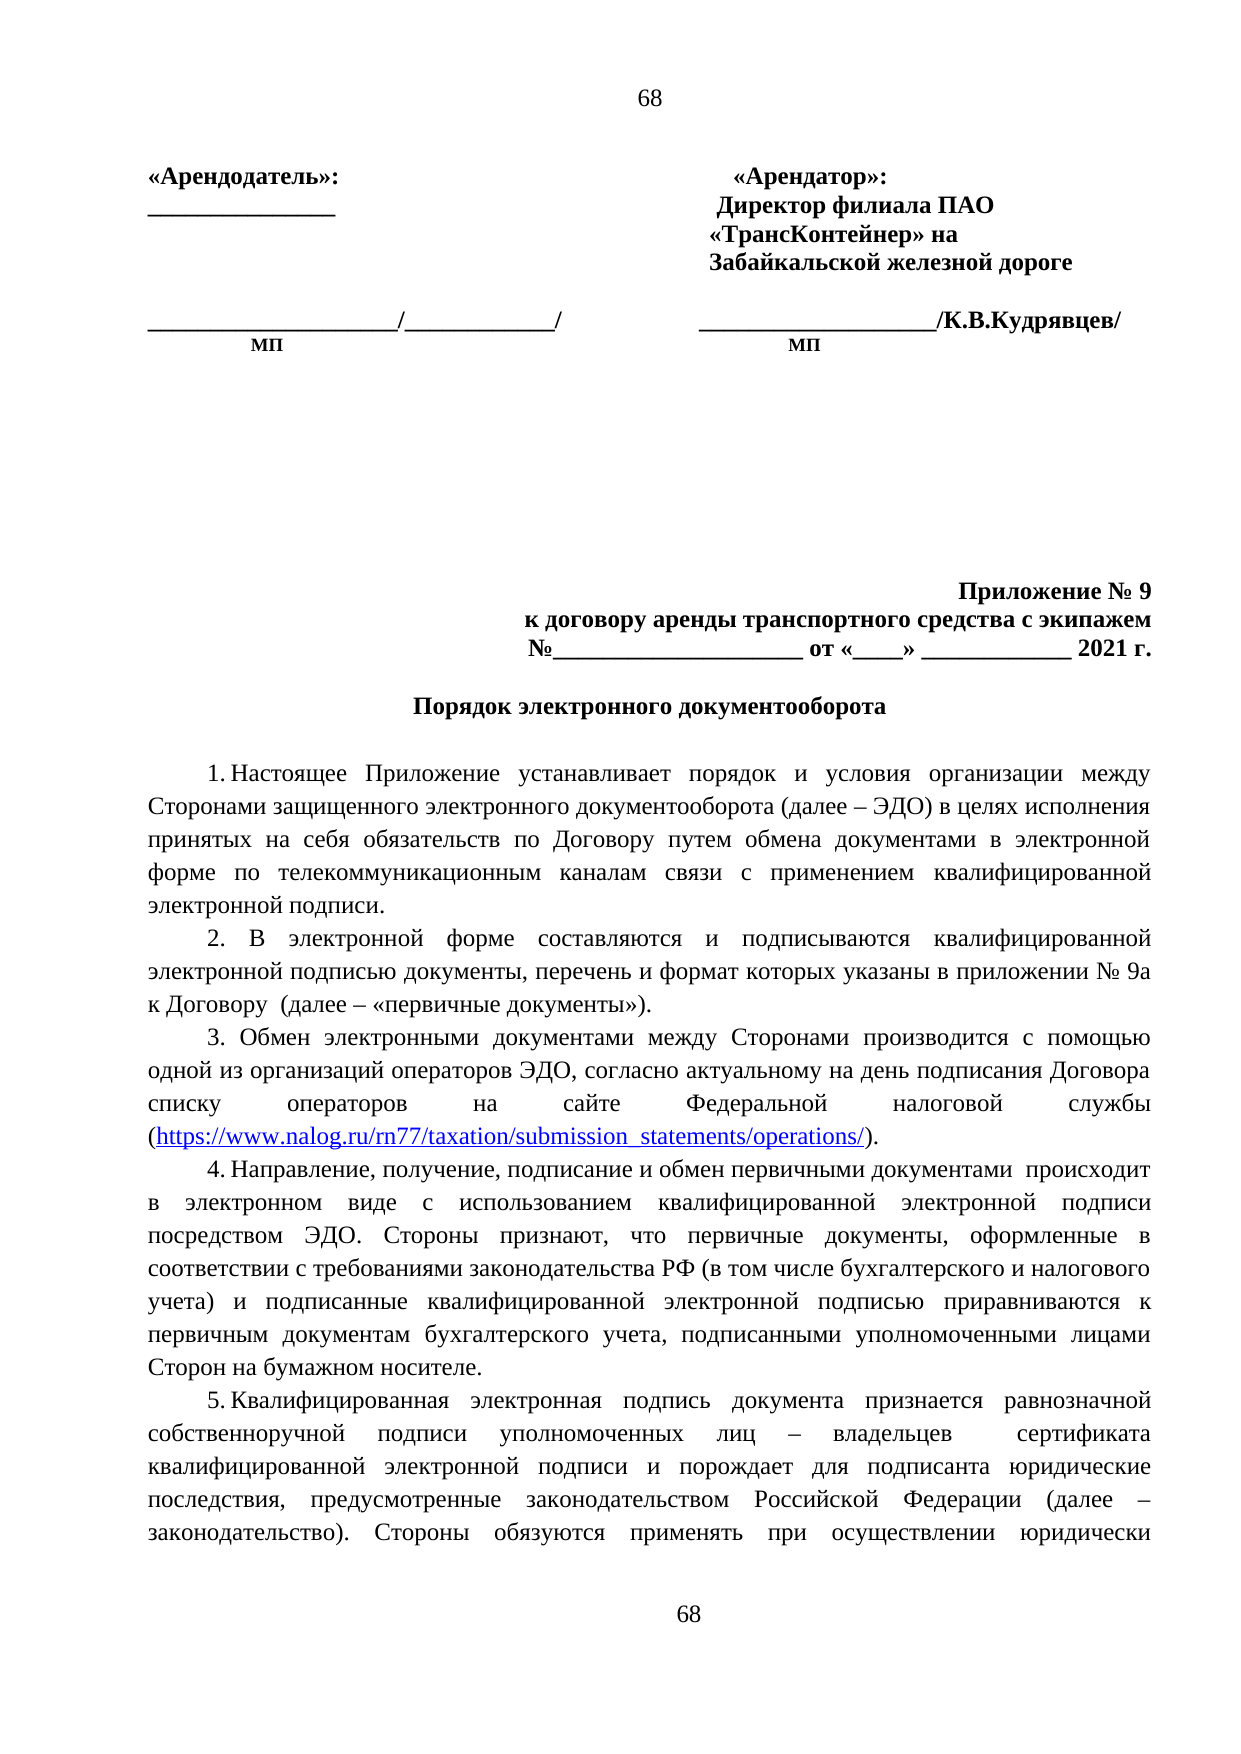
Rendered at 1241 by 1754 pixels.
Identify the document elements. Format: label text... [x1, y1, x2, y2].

text №____________________ от «____» ____________ 2021 г. [148, 633, 1152, 662]
text МП МП [148, 334, 1152, 355]
text «Арендодатель»: «Арендатор»: [103, 161, 1152, 190]
text ____________________/____________/ ___________________/К.В.Кудрявцев/ [103, 305, 1152, 334]
list Настоящее Приложение устанавливает порядок и условия организации между Сторонами защищенного электронного документооборота (далее – ЭДО) в целях исполнения принятых на себя обязательств по Договору путем обмена документами в электронной форме по телекоммуникационным каналам связи с применением квалифицированной электронной подписи. [148, 758, 1152, 919]
text 3. Обмен электронными документами между Сторонами производится с помощью одной из организаций операторов ЭДО, согласно актуальному на день подписания Договора списку операторов на сайте Федеральной налоговой службы (https://www.nalog.ru/rn77/taxation/submission_statements/operations/). [148, 1022, 1152, 1150]
text 2. В электронной форме составляются и подписываются квалифицированной электронной подписью документы, перечень и формат которых указаны в приложении № 9а к Договору (далее – «первичные документы»). [148, 923, 1152, 1018]
list Направление, получение, подписание и обмен первичными документами происходит в электронном виде с использованием квалифицированной электронной подписи посредством ЭДО. Стороны признают, что первичные документы, оформленные в соответствии с требованиями законодательства РФ (в том числе бухгалтерского и налогового учета) и подписанные квалифицированной электронной подписью приравниваются к первичным документам бухгалтерского учета, подписанными уполномоченными лицами Сторон на бумажном носителе. [148, 1154, 1152, 1381]
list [148, 1385, 1152, 1546]
text Порядок электронного документооборота [148, 691, 1152, 719]
text к договору аренды транспортного средства с экипажем [148, 604, 1152, 633]
text _______________ Директор филиала ПАО «ТрансКонтейнер» на Забайкальской железной дороге [148, 190, 1152, 276]
text Приложение № 9 [148, 576, 1152, 604]
